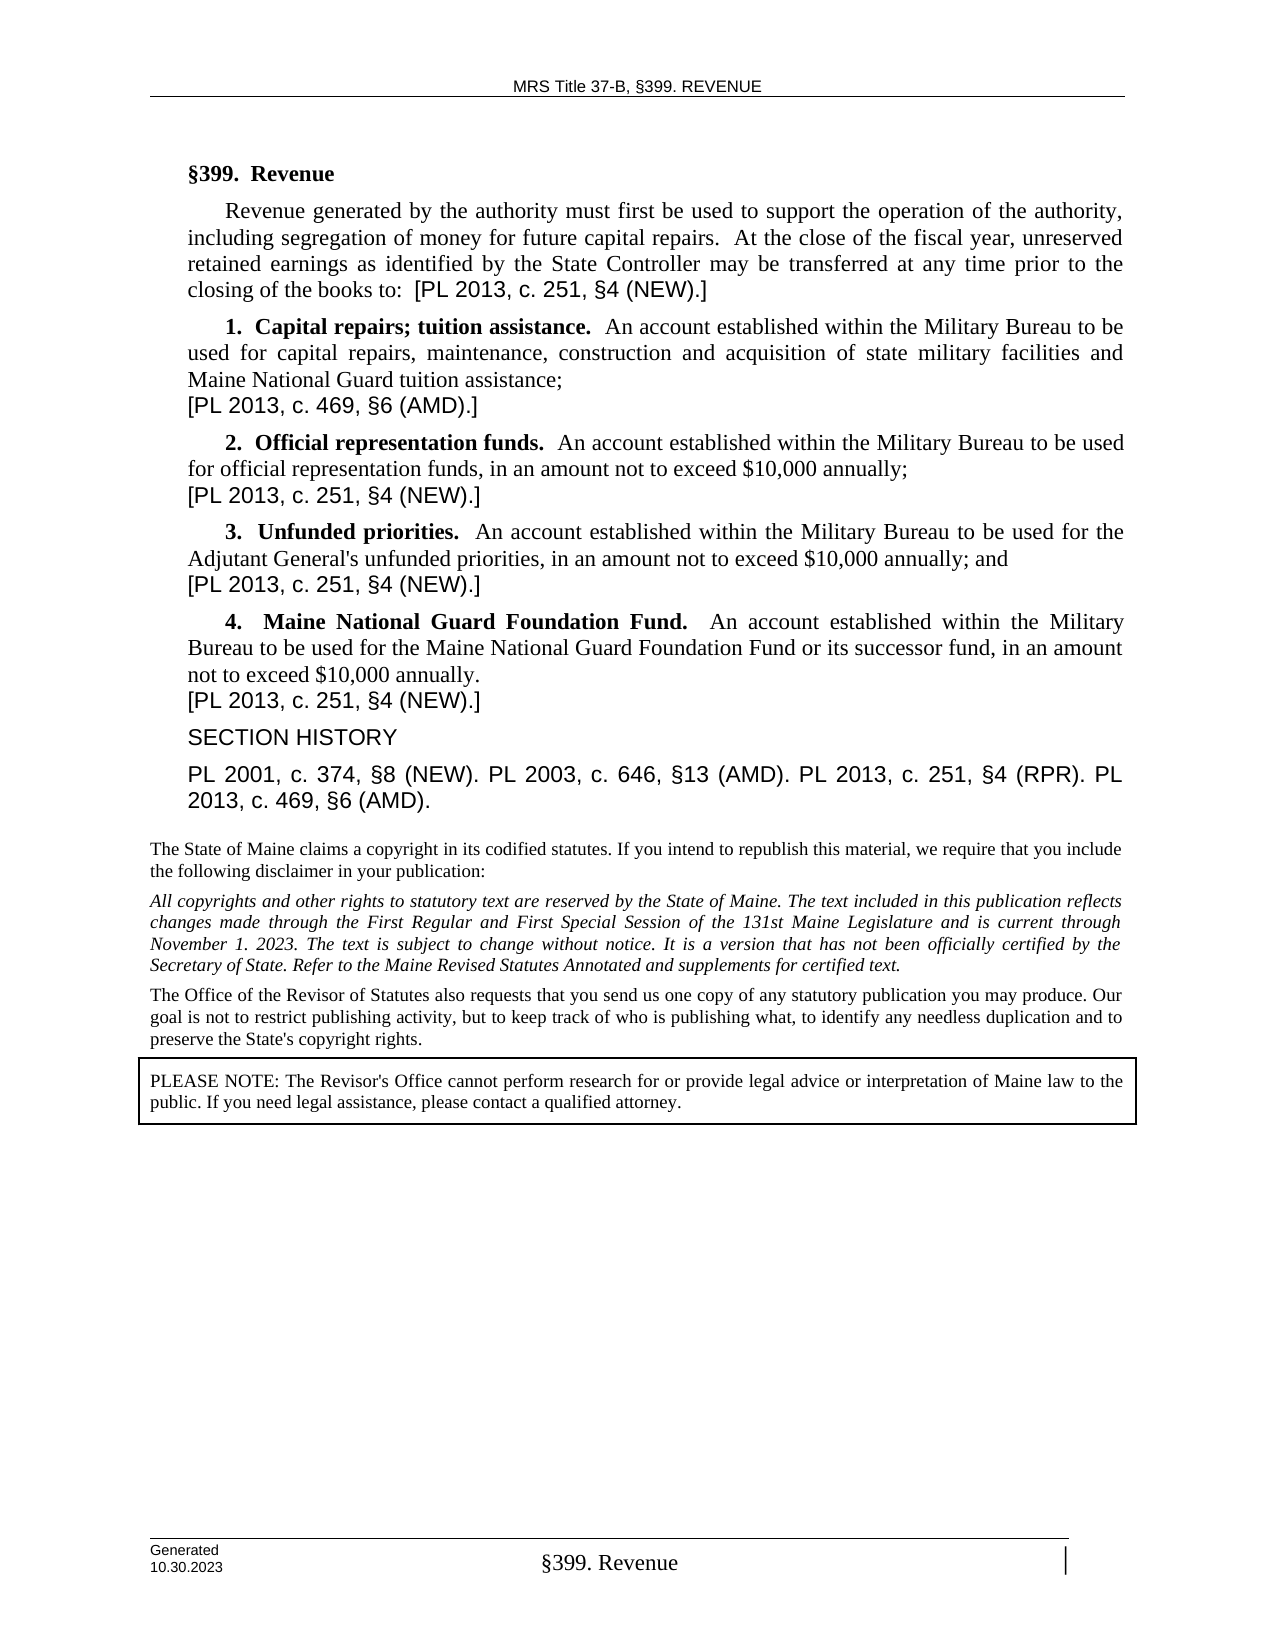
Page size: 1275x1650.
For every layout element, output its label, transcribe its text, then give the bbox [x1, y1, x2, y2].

text SECTION HISTORY [187, 724, 1125, 750]
text §399. Revenue [187, 160, 1125, 187]
text 1. Capital repairs; tuition assistance. An account established within the Military Bureau to be used for capital repairs, maintenance, construction and acquisition of state military facilities and Maine National Guard tuition assistance; [187, 313, 1125, 392]
text [PL 2013, c. 251, §4 (NEW).] [187, 571, 1125, 597]
text 3. Unfunded priorities. An account established within the Military Bureau to be used for the Adjutant General's unfunded priorities, in an amount not to exceed $10,000 annually; and [187, 518, 1125, 571]
text PL 2001, c. 374, §8 (NEW). PL 2003, c. 646, §13 (AMD). PL 2013, c. 251, §4 (RPR). PL 2013, c. 469, §6 (AMD). [187, 761, 1125, 813]
text [PL 2013, c. 469, §6 (AMD).] [187, 392, 1125, 418]
text [PL 2013, c. 251, §4 (NEW).] [187, 687, 1125, 713]
text PLEASE NOTE: The Revisor's Office cannot perform research for or provide legal advice or interpretation of Maine law to the public. If you need legal assistance, please contact a qualified attorney. [140, 1059, 1135, 1123]
text 2. Official representation funds. An account established within the Military Bureau to be used for official representation funds, in an amount not to exceed $10,000 annually; [187, 429, 1125, 482]
text The Office of the Revisor of Statutes also requests that you send us one copy of any statutory publication you may produce. Our goal is not to restrict publishing activity, but to keep track of who is publishing what, to identify any needless duplication and to preserve the State's copyright rights. [150, 984, 1125, 1049]
text The State of Maine claims a copyright in its codified statutes. If you intend to republish this material, we require that you include the following disclaimer in your publication: [150, 838, 1125, 881]
text [PL 2013, c. 251, §4 (NEW).] [187, 482, 1125, 508]
text All copyrights and other rights to statutory text are reserved by the State of Maine. The text included in this publication reflects changes made through the First Regular and First Special Session of the 131st Maine Legislature and is current through November 1. 2023 . The text is subject to change without notice. It is a version that has not been officially certified by the Secretary of State. Refer to the Maine Revised Statutes Annotated and supplements for certified text. [150, 890, 1125, 976]
text 4. Maine National Guard Foundation Fund. An account established within the Military Bureau to be used for the Maine National Guard Foundation Fund or its successor fund, in an amount not to exceed $10,000 annually. [187, 608, 1125, 687]
text Revenue generated by the authority must first be used to support the operation of the authority, including segregation of money for future capital repairs. At the close of the fiscal year, unreserved retained earnings as identified by the State Controller may be transferred at any time prior to the closing of the books to: [PL 2013, c. 251, §4 (NEW).] [187, 197, 1125, 303]
